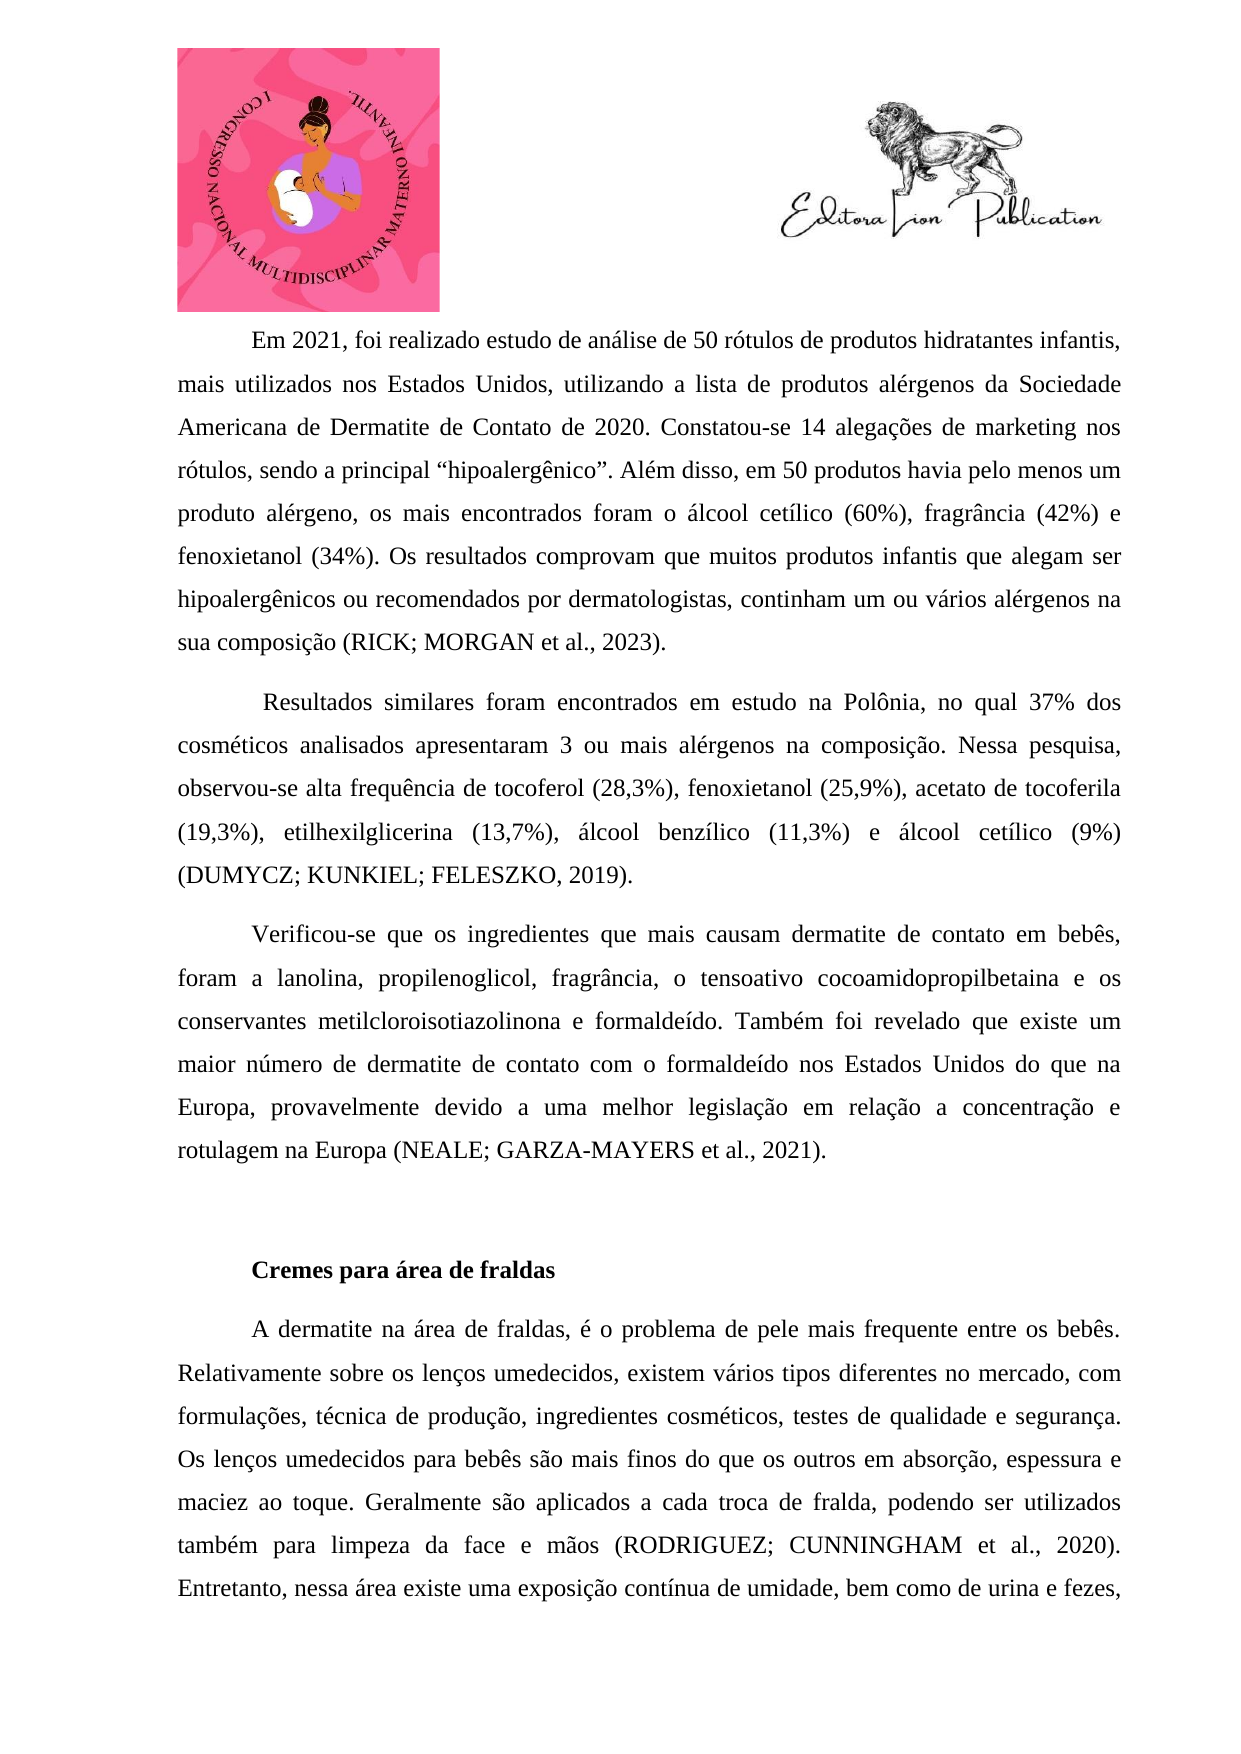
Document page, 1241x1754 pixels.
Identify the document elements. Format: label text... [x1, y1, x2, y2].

picture [758, 101, 1123, 244]
text Verificou-se que os ingredientes que mais causam dermatite de contato em bebês, foram a lanolina, propilenoglicol, fragrância, o tensoativo cocoamidopropilbetaina e os conservantes metilcloroisotiazolinona e formaldeído. Também foi revelado que existe um maior número de dermatite de contato com o formaldeído nos Estados Unidos do que na Europa, provavelmente devido a uma melhor legislação em relação a concentração e rotulagem na Europa (NEALE; GARZA-MAYERS et al., 2021). [177, 919, 1122, 1164]
text Cremes para área de fraldas [177, 1255, 1122, 1283]
text Resultados similares foram encontrados em estudo na Polônia, no qual 37% dos cosméticos analisados apresentaram 3 ou mais alérgenos na composição. Nessa pesquisa, observou-se alta frequência de tocoferol (28,3%), fenoxietanol (25,9%), acetato de tocoferila (19,3%), etilhexilglicerina (13,7%), álcool benzílico (11,3%) e álcool cetílico (9%)(DUMYCZ; KUNKIEL; FELESZKO, 2019). [177, 687, 1122, 888]
picture [177, 48, 440, 177]
text Em 2021, foi realizado estudo de análise de 50 rótulos de produtos hidratantes infantis, mais utilizados nos Estados Unidos, utilizando a lista de produtos alérgenos da Sociedade Americana de Dermatite de Contato de 2020. Constatou-se 14 alegações de marketing nos rótulos, sendo a principal “hipoalergênico”. Além disso, em 50 produtos havia pelo menos um produto alérgeno, os mais encontrados foram o álcool cetílico (60%), fragrância (42%) e fenoxietanol (34%). Os resultados comprovam que muitos produtos infantis que alegam ser hipoalergênicos ou recomendados por dermatologistas, continham um ou vários alérgenos na sua composição (RICK; MORGAN et al., 2023). [177, 177, 1122, 656]
